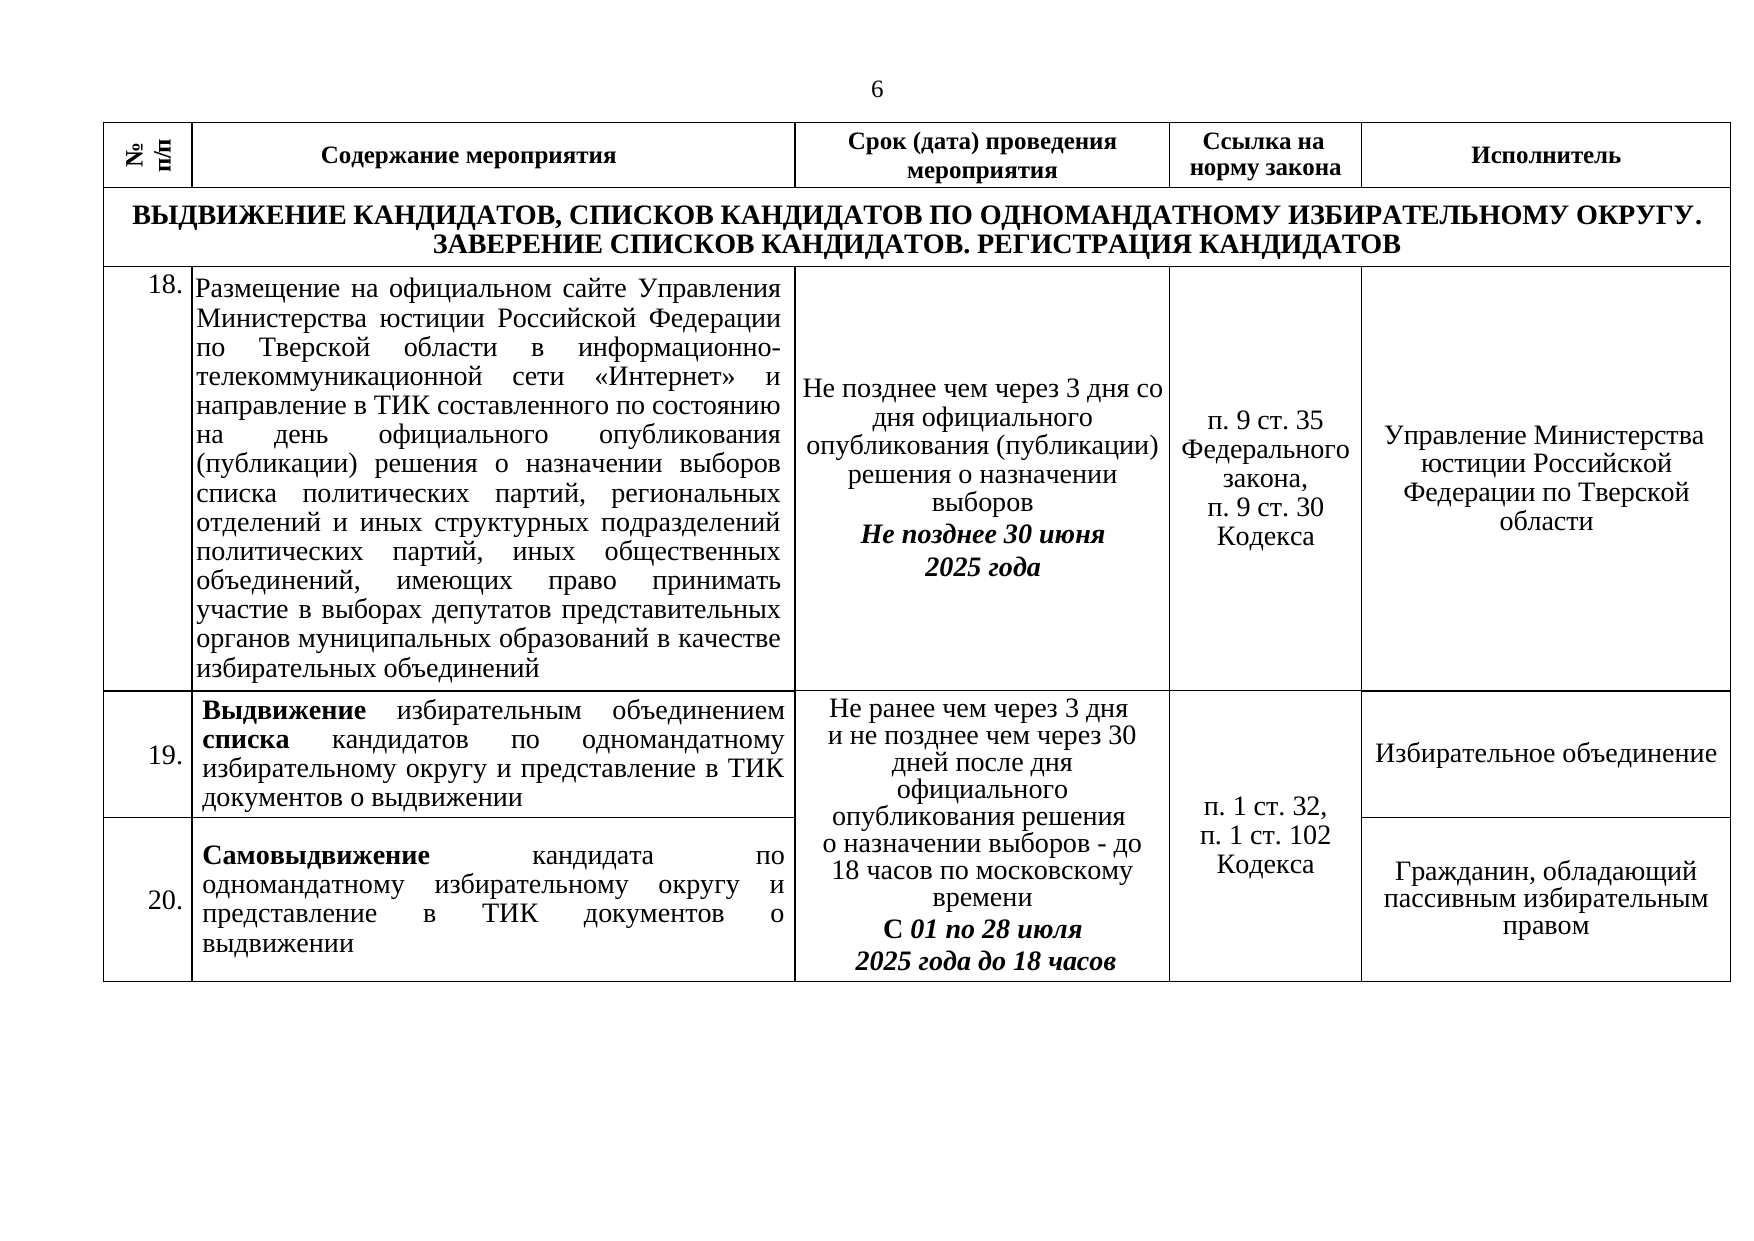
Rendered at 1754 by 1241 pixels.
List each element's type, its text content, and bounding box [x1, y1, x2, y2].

table_cell ВЫДВИЖЕНИЕ КАНДИДАТОВ, СПИСКОВ КАНДИДАТОВ ПО ОДНОМАНДАТНОМУ ИЗБИРАТЕЛЬНОМУ ОКРУГУ. ЗАВЕРЕНИЕ СПИСКОВ КАНДИДАТОВ. РЕГИСТРАЦИЯ КАНДИДАТОВ [104, 188, 1730, 266]
table_cell [104, 267, 191, 690]
table_header Исполнитель [1362, 123, 1730, 187]
table_cell Размещение на официальном сайте Управления Министерства юстиции Российской Федерации по Тверской области в информационно-телекоммуникационной сети «Интернет» и направление в ТИК составленного по состоянию на день официального опубликования (публикации) решения о назначении выборов списка политических партий, региональных отделений и иных структурных подразделений политических партий, иных общественных объединений, имеющих право принимать участие в выборах депутатов представительных органов муниципальных образований в качестве избирательных объединений [193, 267, 794, 690]
table_header Срок (дата) проведения мероприятия [796, 123, 1169, 187]
table_cell Не ранее чем через 3 дня и не позднее чем через 30 дней после дня официального опубликования решения о назначении выборов - до 18 часов по московскому времени С 01 по 28 июля 2025 года до 18 часов [796, 691, 1169, 981]
table_header Содержание мероприятия [193, 123, 794, 187]
table_cell Не позднее чем через 3 дня со дня официального опубликования (публикации) решения о назначении выборов Не позднее 30 июня 2025 года [796, 267, 1169, 690]
table_cell Выдвижение избирательным объединением списка кандидатов по одномандатному избирательному округу и представление в ТИК документов о выдвижении [193, 692, 794, 817]
table_cell Самовыдвижение кандидата по одномандатному избирательному округу и представление в ТИК документов о выдвижении [193, 818, 794, 981]
table_cell [104, 692, 191, 817]
table_cell Гражданин, обладающий пассивным избирательным правом [1362, 818, 1730, 981]
table_cell п. 1 ст. 32, п. 1 ст. 102 Кодекса [1170, 691, 1361, 981]
table_cell [104, 818, 191, 981]
table_header № п/п [104, 123, 191, 187]
table_cell Управление Министерства юстиции Российской Федерации по Тверской области [1362, 267, 1730, 690]
table_cell Избирательное объединение [1362, 692, 1730, 817]
table_cell п. 9 ст. 35 Федерального закона, п. 9 ст. 30 Кодекса [1170, 267, 1361, 690]
table_header Ссылка на норму закона [1170, 123, 1361, 187]
